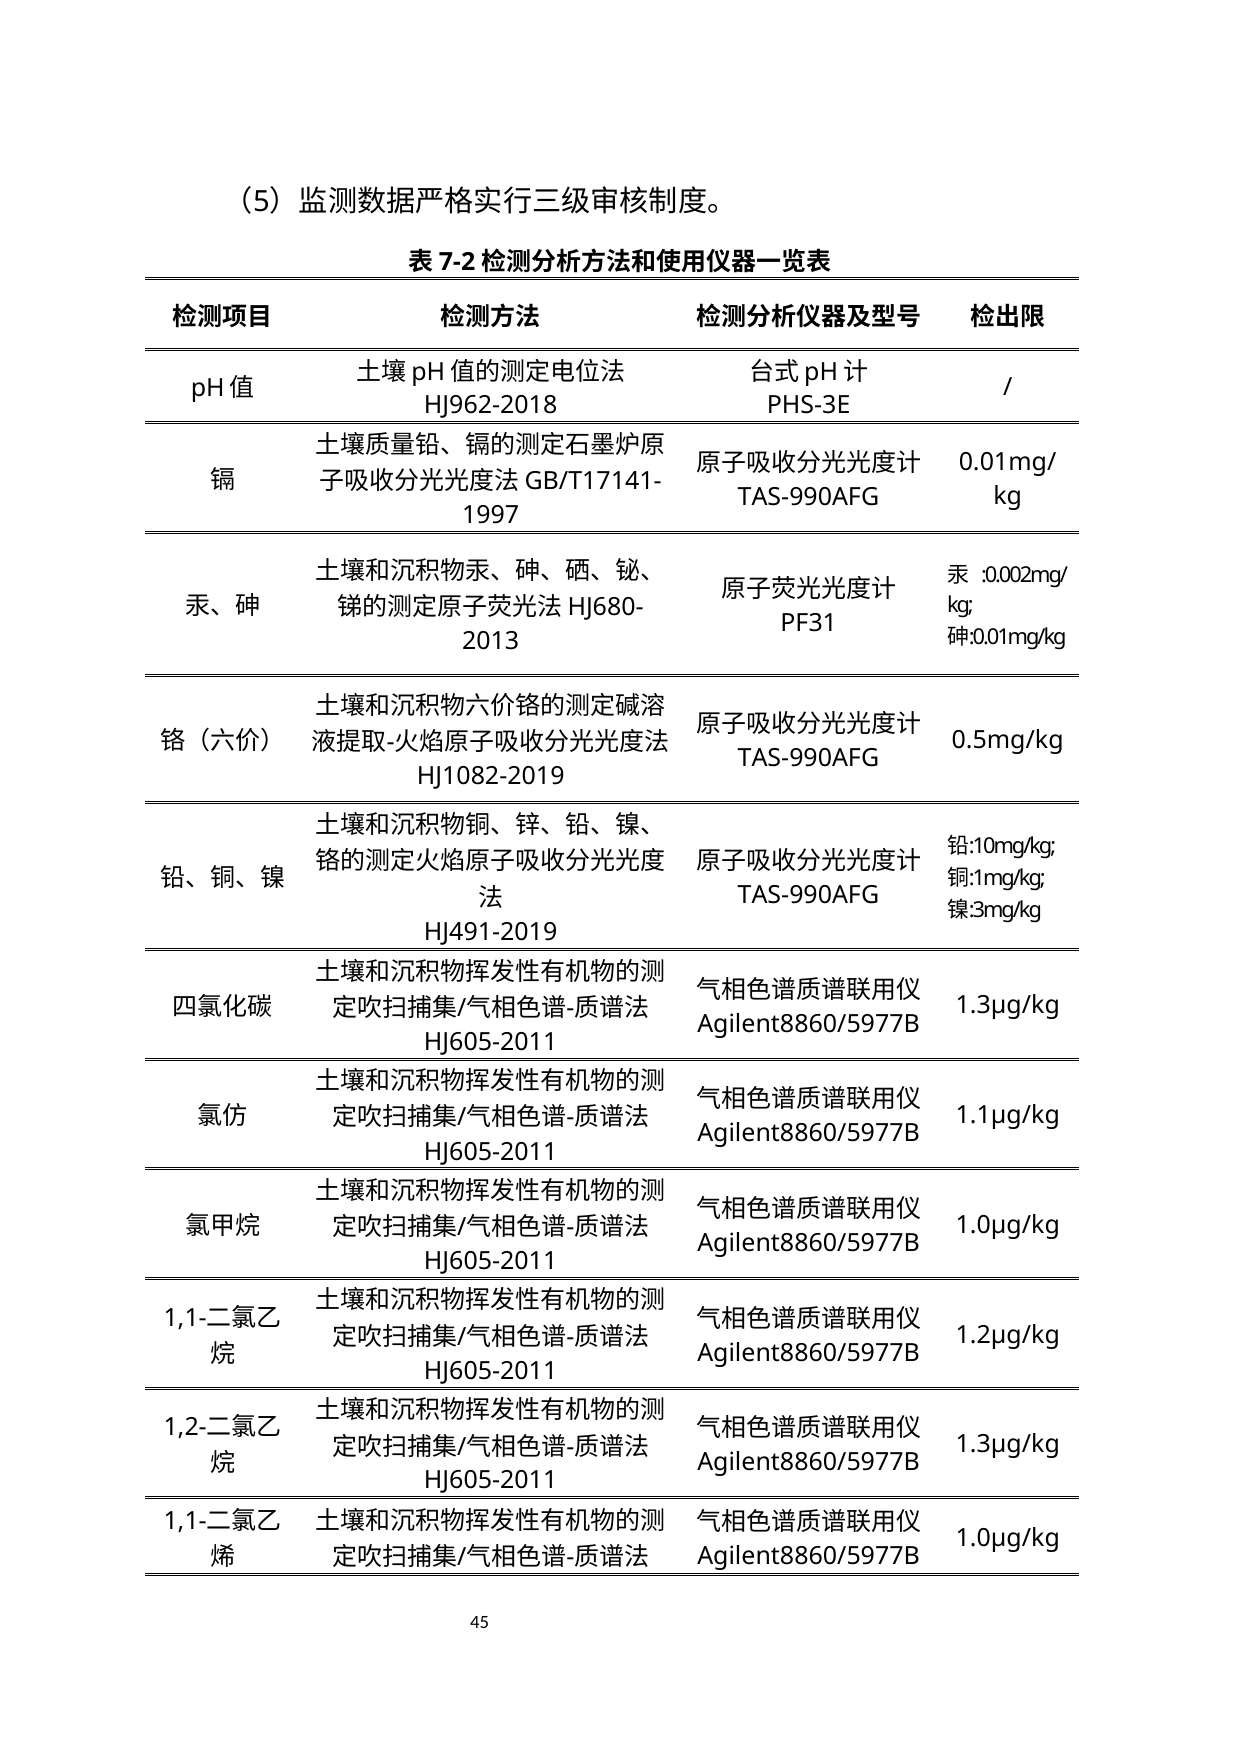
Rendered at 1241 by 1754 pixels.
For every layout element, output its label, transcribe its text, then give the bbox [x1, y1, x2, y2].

text （5）监测数据严格实行三级审核制度。 [165, 177, 1075, 220]
table_cell 气相色谱质谱联用仪Agilent8860/5977B [681, 1390, 936, 1496]
table_cell 土壤和沉积物铜、锌、铅、镍、铬的测定火焰原子吸收分光光度法 HJ491-2019 [300, 804, 681, 948]
table_cell 1.0μg/kg [936, 1170, 1079, 1277]
table_cell 土壤和沉积物挥发性有机物的测定吹扫捕集/气相色谱-质谱法HJ605-2011 [300, 1061, 681, 1167]
table_header 检测方法 [300, 280, 681, 348]
table_cell 汞:0.002mg/kg; 砷:0.01mg/kg [936, 534, 1079, 674]
table_cell 气相色谱质谱联用仪Agilent8860/5977B [681, 1170, 936, 1277]
table_header 检出限 [936, 280, 1079, 348]
table_cell / [936, 351, 1079, 421]
table_cell 原子荧光光度计 PF31 [681, 534, 936, 674]
table_header 检测分析仪器及型号 [681, 280, 936, 348]
table_cell 氯甲烷 [145, 1170, 300, 1277]
table_cell 土壤和沉积物挥发性有机物的测定吹扫捕集/气相色谱-质谱法HJ605-2011 [300, 1170, 681, 1277]
text 表7-2 检测分析方法和使用仪器一览表 [165, 241, 1075, 277]
table_cell 土壤和沉积物挥发性有机物的测定吹扫捕集/气相色谱-质谱法HJ605-2011 [300, 951, 681, 1057]
table_cell pH值 [145, 351, 300, 421]
table_cell 原子吸收分光光度计 TAS-990AFG [681, 424, 936, 531]
table_cell 土壤pH值的测定电位法 HJ962-2018 [300, 351, 681, 421]
table_cell 1,1-二氯乙烯 [145, 1499, 300, 1573]
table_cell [681, 1499, 936, 1573]
table_cell 台式pH计 PHS-3E [681, 351, 936, 421]
table_cell 汞、砷 [145, 534, 300, 674]
table_cell 铅:10mg/kg; 铜:1mg/kg; 镍:3mg/kg [936, 804, 1079, 948]
table_cell 1,1-二氯乙烷 [145, 1280, 300, 1387]
table_cell 铬（六价） [145, 677, 300, 801]
table_cell 1.3μg/kg [936, 1390, 1079, 1496]
table_cell 镉 [145, 424, 300, 531]
table_cell 四氯化碳 [145, 951, 300, 1057]
table_cell 土壤和沉积物汞、砷、硒、铋、锑的测定原子荧光法HJ680-2013 [300, 534, 681, 674]
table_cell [300, 1499, 681, 1573]
table_cell 土壤和沉积物挥发性有机物的测定吹扫捕集/气相色谱-质谱法HJ605-2011 [300, 1390, 681, 1496]
table_cell 土壤和沉积物挥发性有机物的测定吹扫捕集/气相色谱-质谱法HJ605-2011 [300, 1280, 681, 1387]
table_cell 土壤和沉积物六价铬的测定碱溶液提取-火焰原子吸收分光光度法 HJ1082-2019 [300, 677, 681, 801]
table_cell 0.5mg/kg [936, 677, 1079, 801]
table_cell 土壤质量铅、镉的测定石墨炉原子吸收分光光度法GB/T17141-1997 [300, 424, 681, 531]
table_cell 1.1μg/kg [936, 1061, 1079, 1167]
table_cell 1.3μg/kg [936, 951, 1079, 1057]
table_cell 氯仿 [145, 1061, 300, 1167]
table_cell 原子吸收分光光度计 TAS-990AFG [681, 804, 936, 948]
table_cell 0.01mg/kg [936, 424, 1079, 531]
table_cell 气相色谱质谱联用仪Agilent8860/5977B [681, 1061, 936, 1167]
table_cell 铅、铜、镍 [145, 804, 300, 948]
table_cell 气相色谱质谱联用仪Agilent8860/5977B [681, 1280, 936, 1387]
table_cell 气相色谱质谱联用仪Agilent8860/5977B [681, 951, 936, 1057]
table_cell 1,2-二氯乙烷 [145, 1390, 300, 1496]
table_cell 1.2μg/kg [936, 1280, 1079, 1387]
table_cell 原子吸收分光光度计 TAS-990AFG [681, 677, 936, 801]
table_cell 1.0μg/kg [936, 1499, 1079, 1573]
table_header 检测项目 [145, 280, 300, 348]
